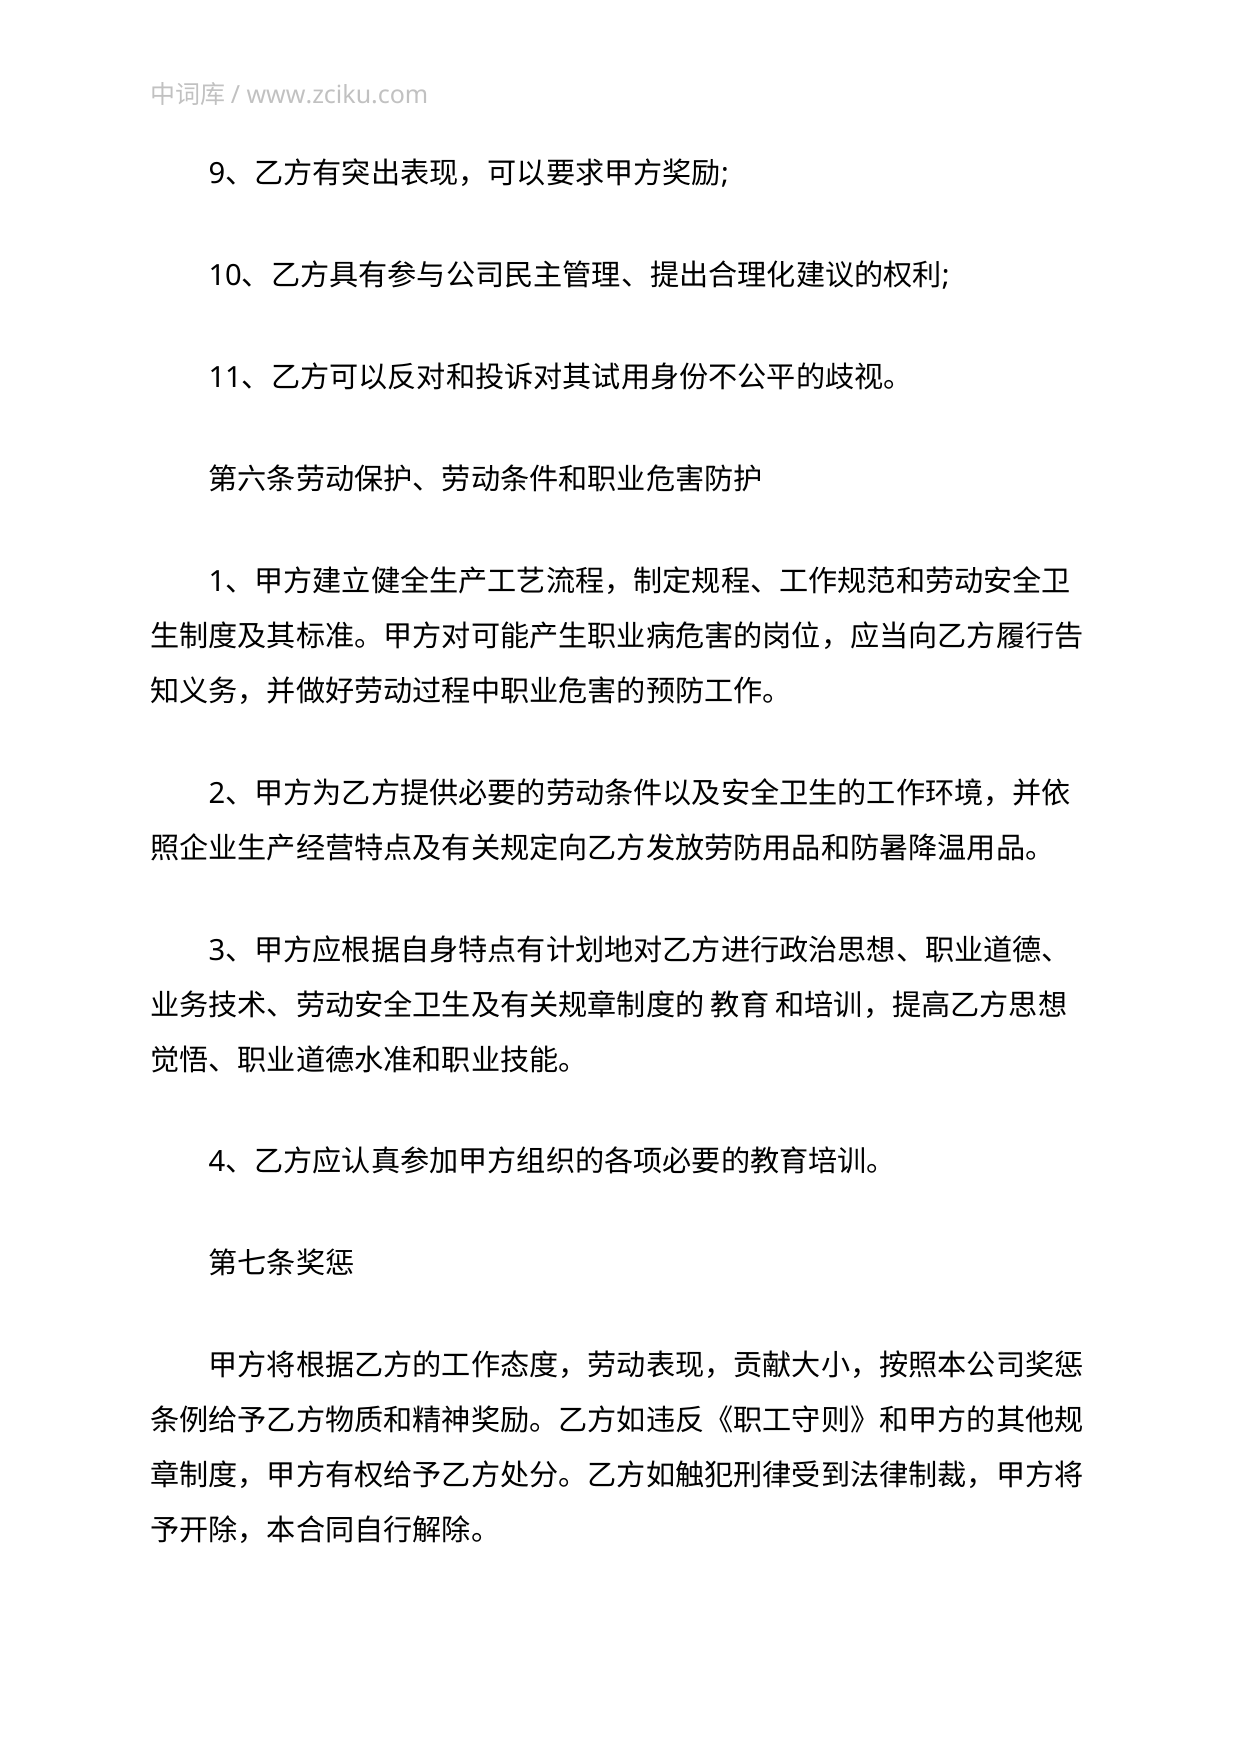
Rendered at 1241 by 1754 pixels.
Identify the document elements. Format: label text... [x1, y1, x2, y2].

text 10、乙方具有参与公司民主管理、提出合理化建议的权利; [150, 252, 1090, 294]
text 第七条奖惩 [150, 1240, 1090, 1282]
text 甲方将根据乙方的工作态度，劳动表现，贡献大小，按照本公司奖惩条例给予乙方物质和精神奖励。乙方如违反《职工守则》和甲方的其他规章制度，甲方有权给予乙方处分。乙方如触犯刑律受到法律制裁，甲方将予开除，本合同自行解除。 [150, 1342, 1090, 1548]
text 第六条劳动保护、劳动条件和职业危害防护 [150, 456, 1090, 498]
text 9、乙方有突出表现，可以要求甲方奖励; [150, 150, 1090, 192]
text 11、乙方可以反对和投诉对其试用身份不公平的歧视。 [150, 354, 1090, 396]
text 4、乙方应认真参加甲方组织的各项必要的教育培训。 [150, 1138, 1090, 1180]
text 1、甲方建立健全生产工艺流程，制定规程、工作规范和劳动安全卫生制度及其标准。甲方对可能产生职业病危害的岗位，应当向乙方履行告知义务，并做好劳动过程中职业危害的预防工作。 [150, 558, 1090, 710]
text 2、甲方为乙方提供必要的劳动条件以及安全卫生的工作环境，并依照企业生产经营特点及有关规定向乙方发放劳防用品和防暑降温用品。 [150, 769, 1090, 867]
text 3、甲方应根据自身特点有计划地对乙方进行政治思想、职业道德、业务技术、劳动安全卫生及有关规章制度的 教育 和培训，提高乙方思想觉悟、职业道德水准和职业技能。 [150, 926, 1090, 1078]
